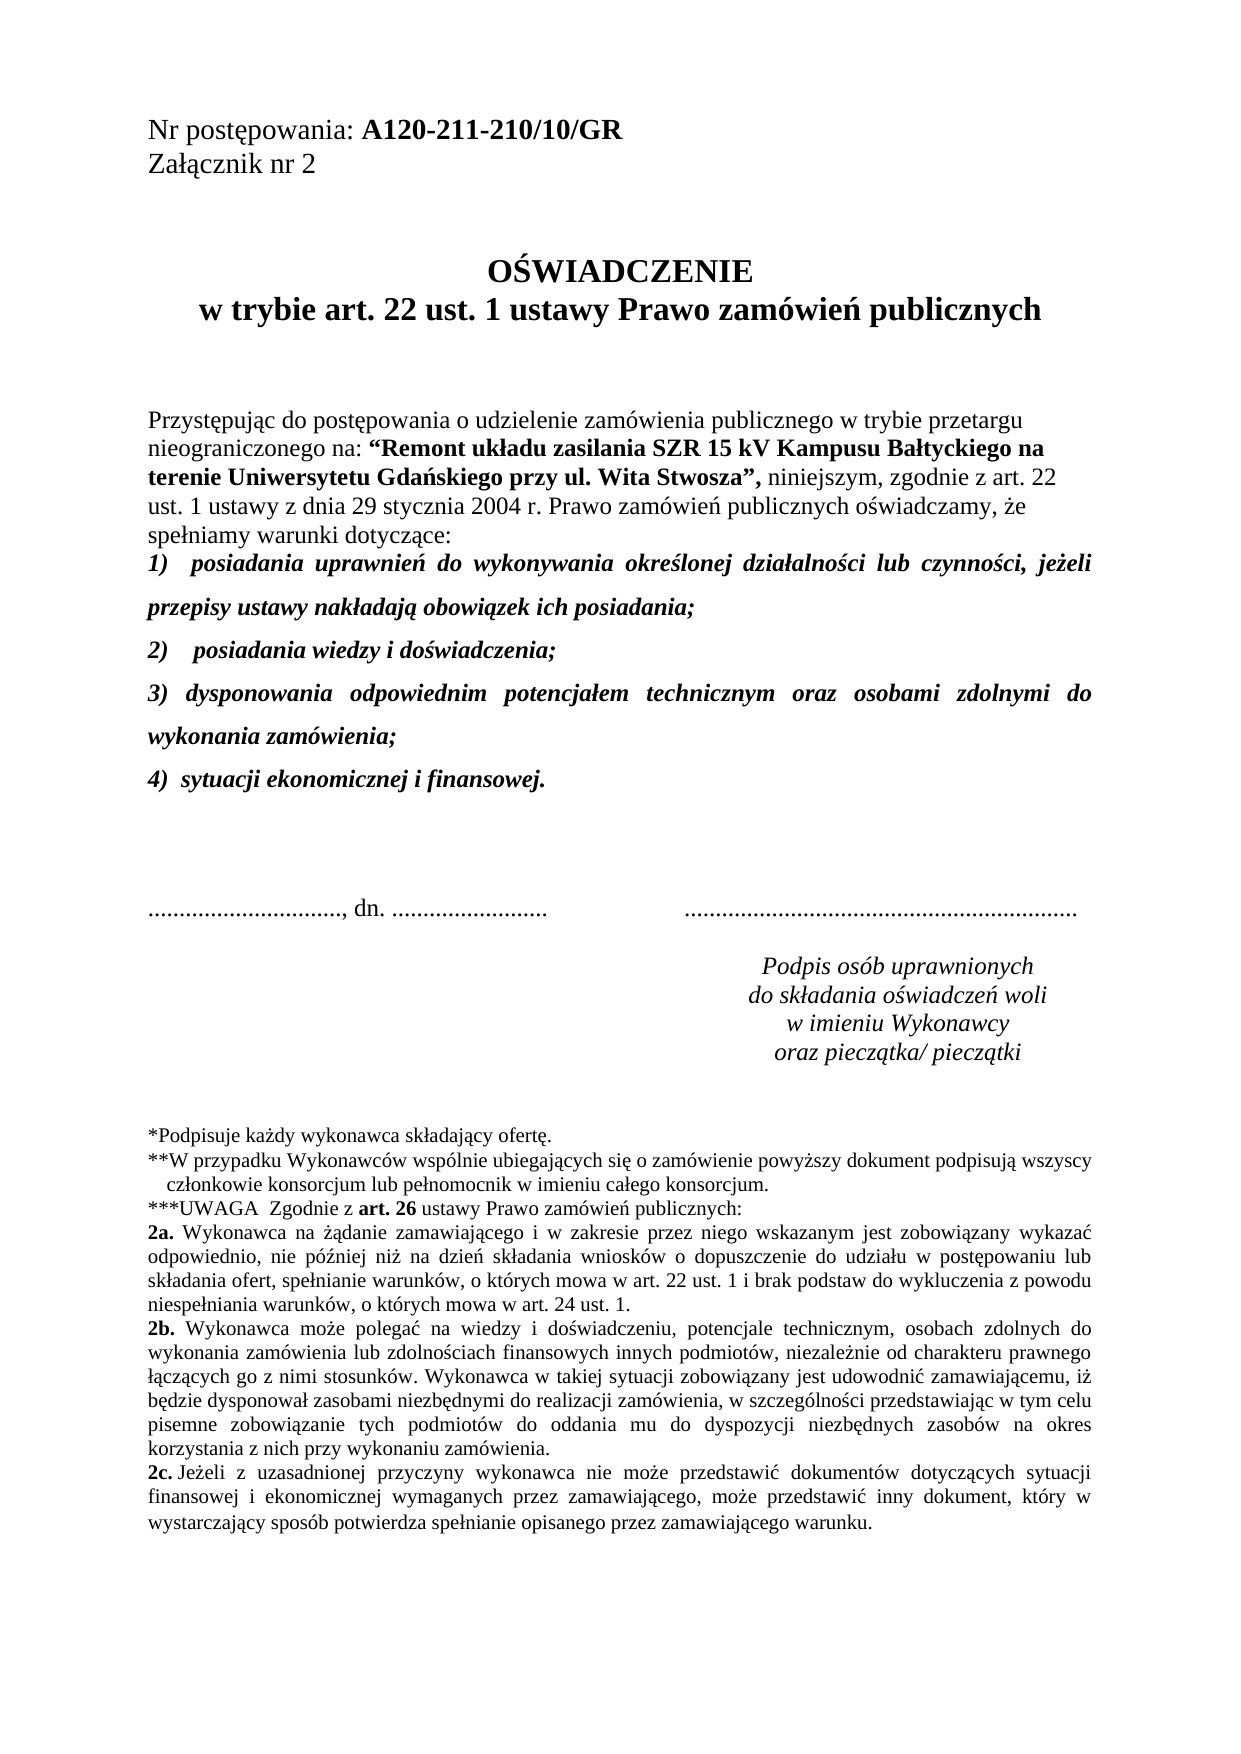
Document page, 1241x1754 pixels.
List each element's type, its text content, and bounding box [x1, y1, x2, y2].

text Przystępując do postępowania o udzielenie zamówienia publicznego w trybie przetargu nieograniczonego na: “Remont układu zasilania SZR 15 kV Kampusu Bałtyckiego na terenie Uniwersytetu Gdańskiego przy ul. Wita Stwosza”, niniejszym, zgodnie z art. 22 ust. 1 ustawy z dnia 29 stycznia 2004 r. Prawo zamówień publicznych oświadczamy, że spełniamy warunki dotyczące: [148, 405, 1093, 548]
text ***UWAGA Zgodnie z art. 26 ustawy Prawo zamówień publicznych: [148, 1196, 1093, 1220]
text 2a. Wykonawca na żądanie zamawiającego i w zakresie przez niego wskazanym jest zobowiązany wykazać odpowiednio, nie później niż na dzień składania wniosków o dopuszczenie do udziału w postępowaniu lub składania ofert, spełnianie warunków, o których mowa w art. 22 ust. 1 i brak podstaw do wykluczenia z powodu niespełniania warunków, o których mowa w art. 24 ust. 1. [148, 1220, 1093, 1316]
text 3) dysponowania odpowiednim potencjałem technicznym oraz osobami zdolnymi do wykonania zamówienia; [148, 678, 1093, 750]
text 2c. Jeżeli z uzasadnionej przyczyny wykonawca nie może przedstawić dokumentów dotyczących sytuacji finansowej i ekonomicznej wymaganych przez zamawiającego, może przedstawić inny dokument, który w wystarczający sposób potwierdza spełnianie opisanego przez zamawiającego warunku.21) Art. 26 ust. 2c dodany przez art. 1 pkt 3 ustawy z dnia 5 listopada 2009 r. (Dz.U.09.206.1591) zmieniającej nin. ustawę z dniem 22 grudnia 2009 r. [148, 1460, 1093, 1535]
text 2) posiadania wiedzy i doświadczenia; [148, 635, 1093, 663]
text ..............................., dn. ......................... ............................................................... [148, 893, 1196, 922]
text **W przypadku Wykonawców wspólnie ubiegających się o zamówienie powyższy dokument podpisują wszyscy członkowie konsorcjum lub pełnomocnik w imieniu całego konsorcjum. [148, 1147, 1093, 1196]
text OŚWIADCZENIE [148, 251, 1093, 290]
text w trybie art. 22 ust. 1 ustawy Prawo zamówień publicznych [148, 290, 1093, 328]
text *Podpisuje każdy wykonawca składający ofertę. [148, 1123, 1093, 1147]
text Nr postępowania: A120-211-210/10/GR [148, 112, 1093, 146]
text Podpis osób uprawnionych do składania oświadczeń woli w imieniu Wykonawcy oraz pieczątka/ pieczątki [710, 951, 1085, 1066]
text 1) posiadania uprawnień do wykonywania określonej działalności lub czynności, jeżeli przepisy ustawy nakładają obowiązek ich posiadania; [148, 548, 1093, 620]
text 4) sytuacji ekonomicznej i finansowej. [148, 764, 1093, 793]
text Załącznik nr 2 [148, 146, 1093, 179]
text 2b. Wykonawca może polegać na wiedzy i doświadczeniu, potencjale technicznym, osobach zdolnych do wykonania zamówienia lub zdolnościach finansowych innych podmiotów, niezależnie od charakteru prawnego łączących go z nimi stosunków. Wykonawca w takiej sytuacji zobowiązany jest udowodnić zamawiającemu, iż będzie dysponował zasobami niezbędnymi do realizacji zamówienia, w szczególności przedstawiając w tym celu pisemne zobowiązanie tych podmiotów do oddania mu do dyspozycji niezbędnych zasobów na okres korzystania z nich przy wykonaniu zamówienia. [148, 1316, 1093, 1460]
